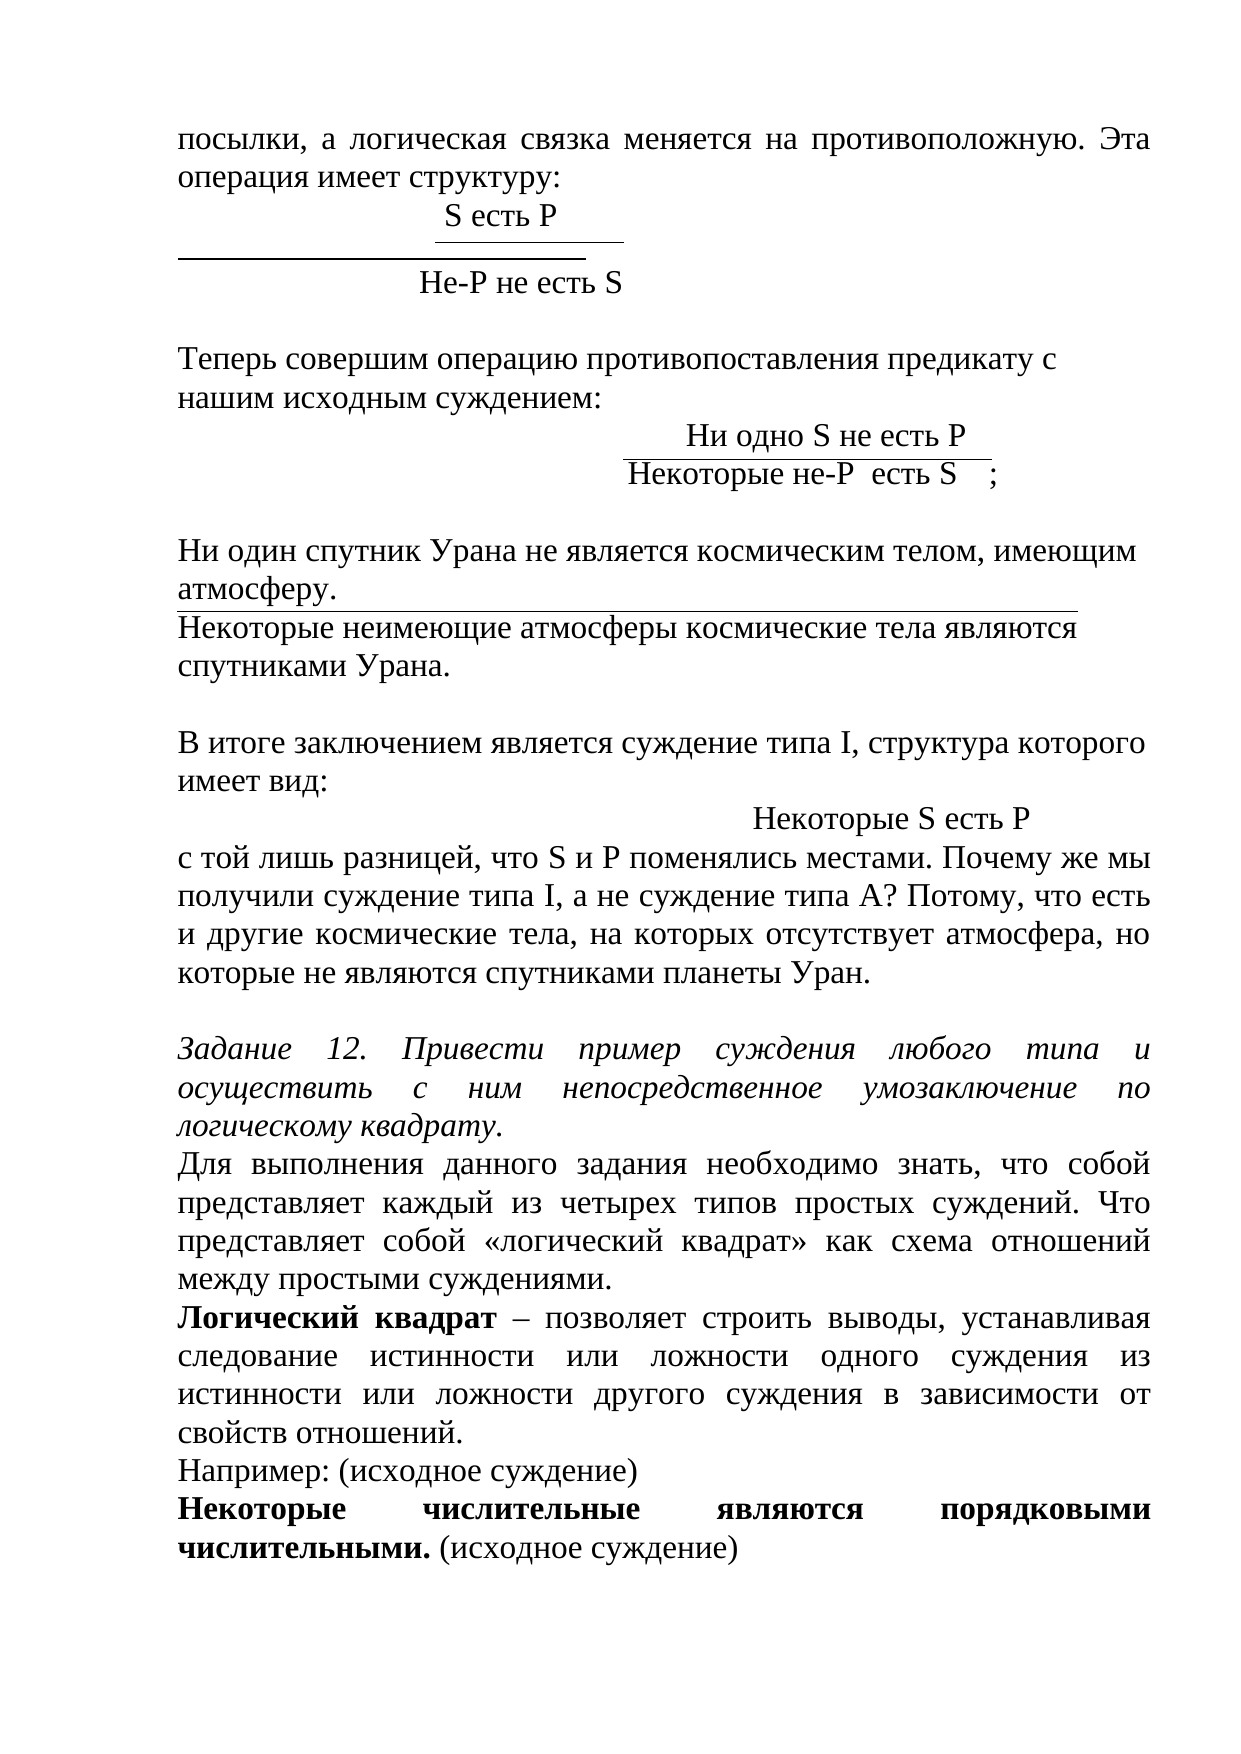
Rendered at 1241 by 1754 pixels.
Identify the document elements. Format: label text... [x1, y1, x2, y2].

text S есть P [177, 195, 1152, 233]
text Ни один спутник Урана не является космическим телом, имеющим атмосферу. [177, 530, 1152, 607]
text Некоторые числительные являются порядковыми числительными. (исходное суждение) [177, 1488, 1152, 1565]
text Не-P не есть S [177, 262, 1152, 300]
text Задание 12. Привести пример суждения любого типа и осуществить с ним непосредственное умозаключение по логическому квадрату. [177, 1028, 1152, 1143]
text Для выполнения данного задания необходимо знать, что собой представляет каждый из четырех типов простых суждений. Что представляет собой «логический квадрат» как схема отношений между простыми суждениями. [177, 1143, 1152, 1297]
text В итоге заключением является суждение типа I, структура которого имеет вид: [177, 722, 1152, 798]
text Ни одно S не есть Р [177, 415, 1152, 453]
text Некоторые S есть Р [177, 798, 1152, 837]
text Например: (исходное суждение) [177, 1450, 1152, 1488]
text с той лишь разницей, что S и Р поменялись местами. Почему же мы получили суждение типа I, а не суждение типа А? Потому, что есть и другие космические тела, на которых отсутствует атмосфера, но которые не являются спутниками планеты Уран. [177, 837, 1152, 990]
text Теперь совершим операцию противопоставления предикату с нашим исходным суждением: [177, 338, 1152, 415]
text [177, 118, 1152, 195]
text Некоторые неимеющие атмосферы космические тела являются спутниками Урана. [177, 607, 1152, 683]
text Некоторые не-Р есть S ; [177, 453, 1152, 492]
text Логический квадрат – позволяет строить выводы, устанавливая следование истинности или ложности одного суждения из истинности или ложности другого суждения в зависимости от свойств отношений. [177, 1297, 1152, 1450]
